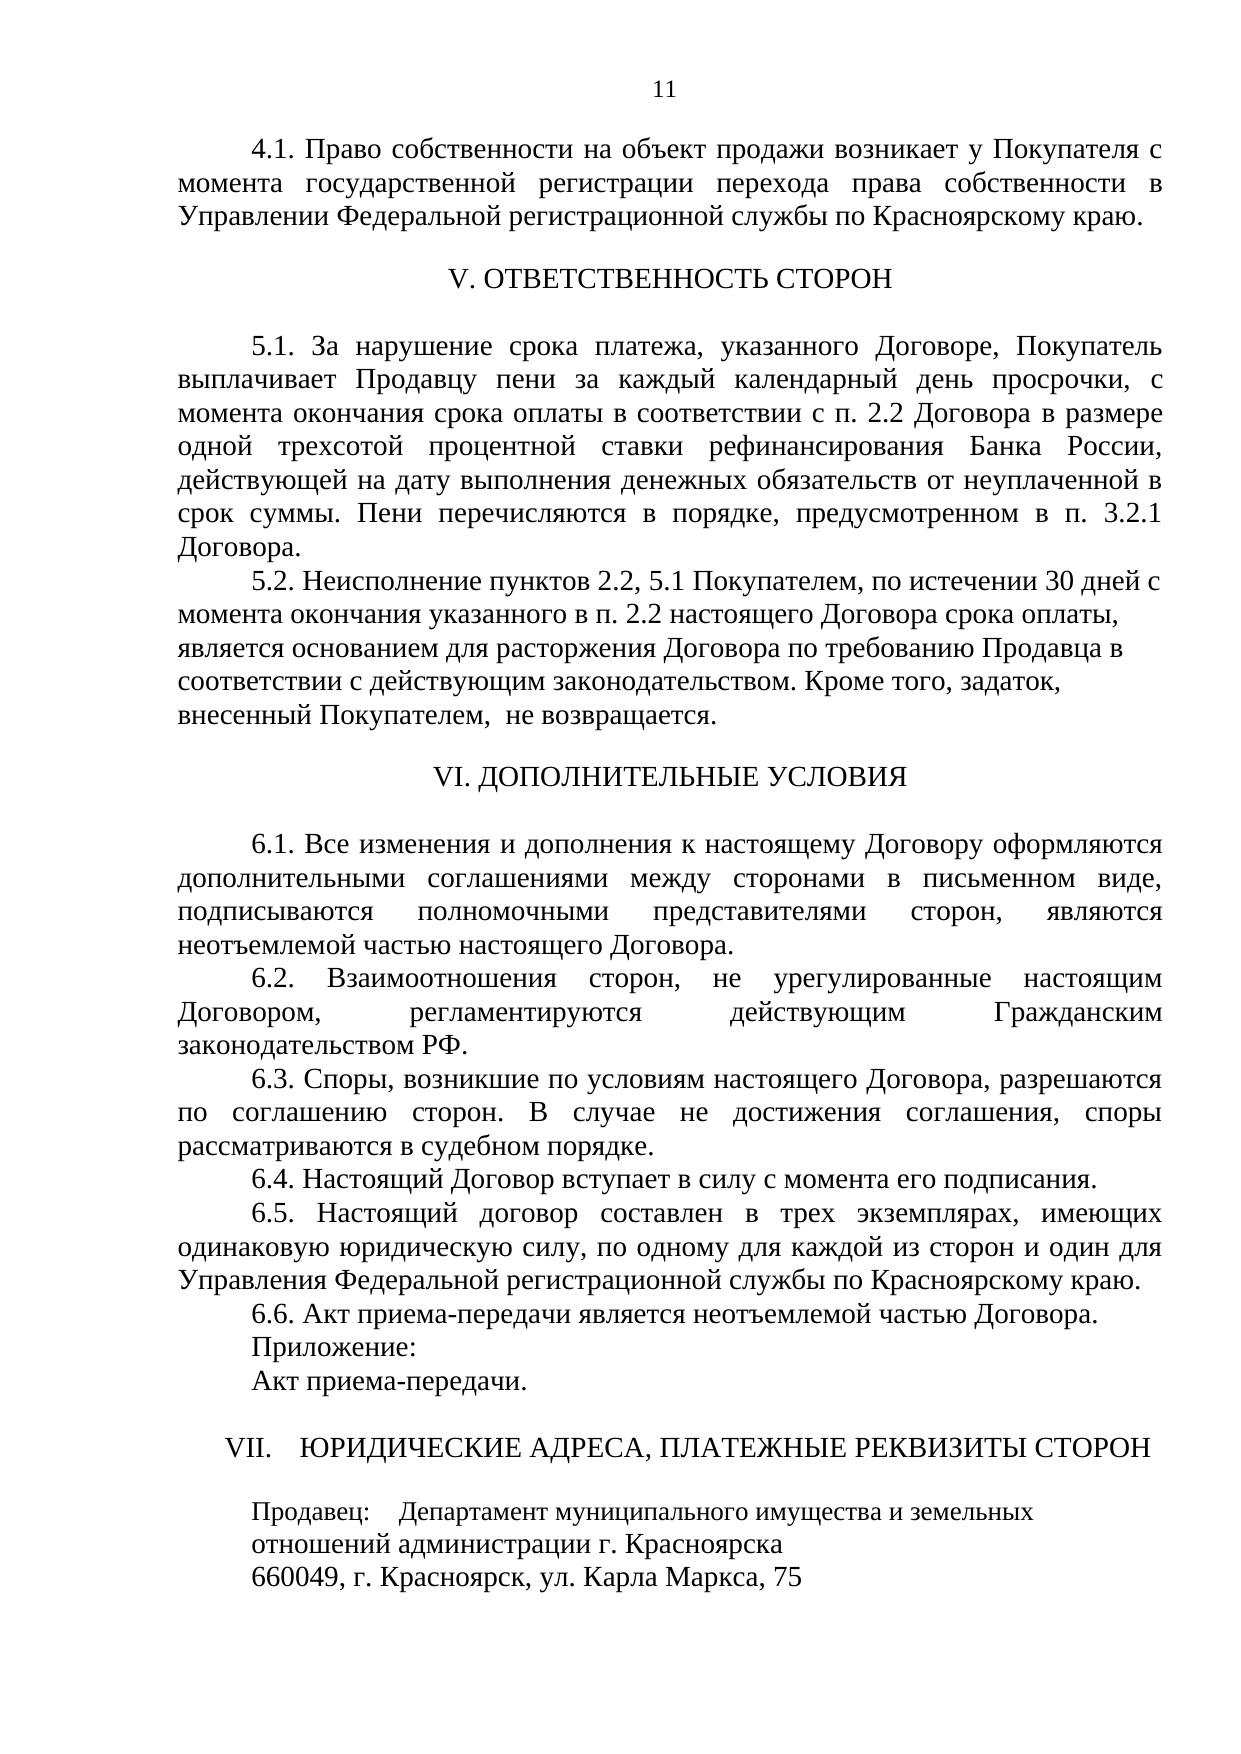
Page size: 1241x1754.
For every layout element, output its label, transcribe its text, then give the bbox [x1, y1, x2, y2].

text V. ОТВЕТСТВЕННОСТЬ СТОРОН [177, 261, 1163, 294]
subtitle Продавец: Департамент муниципального имущества и земельных [251, 1494, 1161, 1526]
text 5.2. Неисполнение пунктов 2.2, 5.1 Покупателем, по истечении 30 дней с момента окончания указанного в п. 2.2 настоящего Договора срока оплаты, является основанием для расторжения Договора по требованию Продавца в соответствии с действующим законодательством. Кроме того, задаток, внесенный Покупателем, не возвращается. [177, 563, 1163, 730]
text 5.1. За нарушение срока платежа, указанного Договоре, Покупатель выплачивает Продавцу пени за каждый календарный день просрочки, c момента окончания срока оплаты в соответствии с п. 2.2 Договора в размере одной трехсотой процентной ставки рефинансирования Банка России, действующей на дату выполнения денежных обязательств от неуплаченной в срок суммы. Пени перечисляются в порядке, предусмотренном в п. 3.2.1 Договора. [177, 328, 1163, 563]
text отношений администрации г. Красноярска [251, 1526, 1161, 1559]
text VI. ДОПОЛНИТЕЛЬНЫЕ УСЛОВИЯ [177, 759, 1163, 793]
text 660049, г. Красноярск, ул. Карла Маркса, 75 [251, 1559, 1161, 1593]
text 6.6. Акт приема-передачи является неотъемлемой частью Договора. [177, 1296, 1163, 1329]
text 6.1. Все изменения и дополнения к настоящему Договору оформляются дополнительными соглашениями между сторонами в письменном виде, подписываются полномочными представителями сторон, являются неотъемлемой частью настоящего Договора. [177, 826, 1163, 960]
text Приложение: [177, 1329, 1163, 1363]
text 6.5. Настоящий договор составлен в трех экземплярах, имеющих одинаковую юридическую силу, по одному для каждой из сторон и один для Управления Федеральной регистрационной службы по Красноярскому краю. [177, 1195, 1163, 1296]
text 6.4. Настоящий Договор вступает в силу с момента его подписания. [177, 1162, 1163, 1195]
list ЮРИДИЧЕСКИЕ АДРЕСА, ПЛАТЕЖНЫЕ РЕКВИЗИТЫ СТОРОН [215, 1430, 1161, 1463]
text 4.1. Право собственности на объект продажи возникает у Покупателя с момента государственной регистрации перехода права собственности в Управлении Федеральной регистрационной службы по Красноярскому краю. [177, 131, 1163, 232]
text Акт приема-передачи. [177, 1363, 1163, 1396]
text 6.3. Споры, возникшие по условиям настоящего Договора, разрешаются по соглашению сторон. В случае не достижения соглашения, споры рассматриваются в судебном порядке. [177, 1061, 1163, 1162]
text 6.2. Взаимоотношения сторон, не урегулированные настоящим Договором, регламентируются действующим Гражданским законодательством РФ. [177, 960, 1163, 1061]
